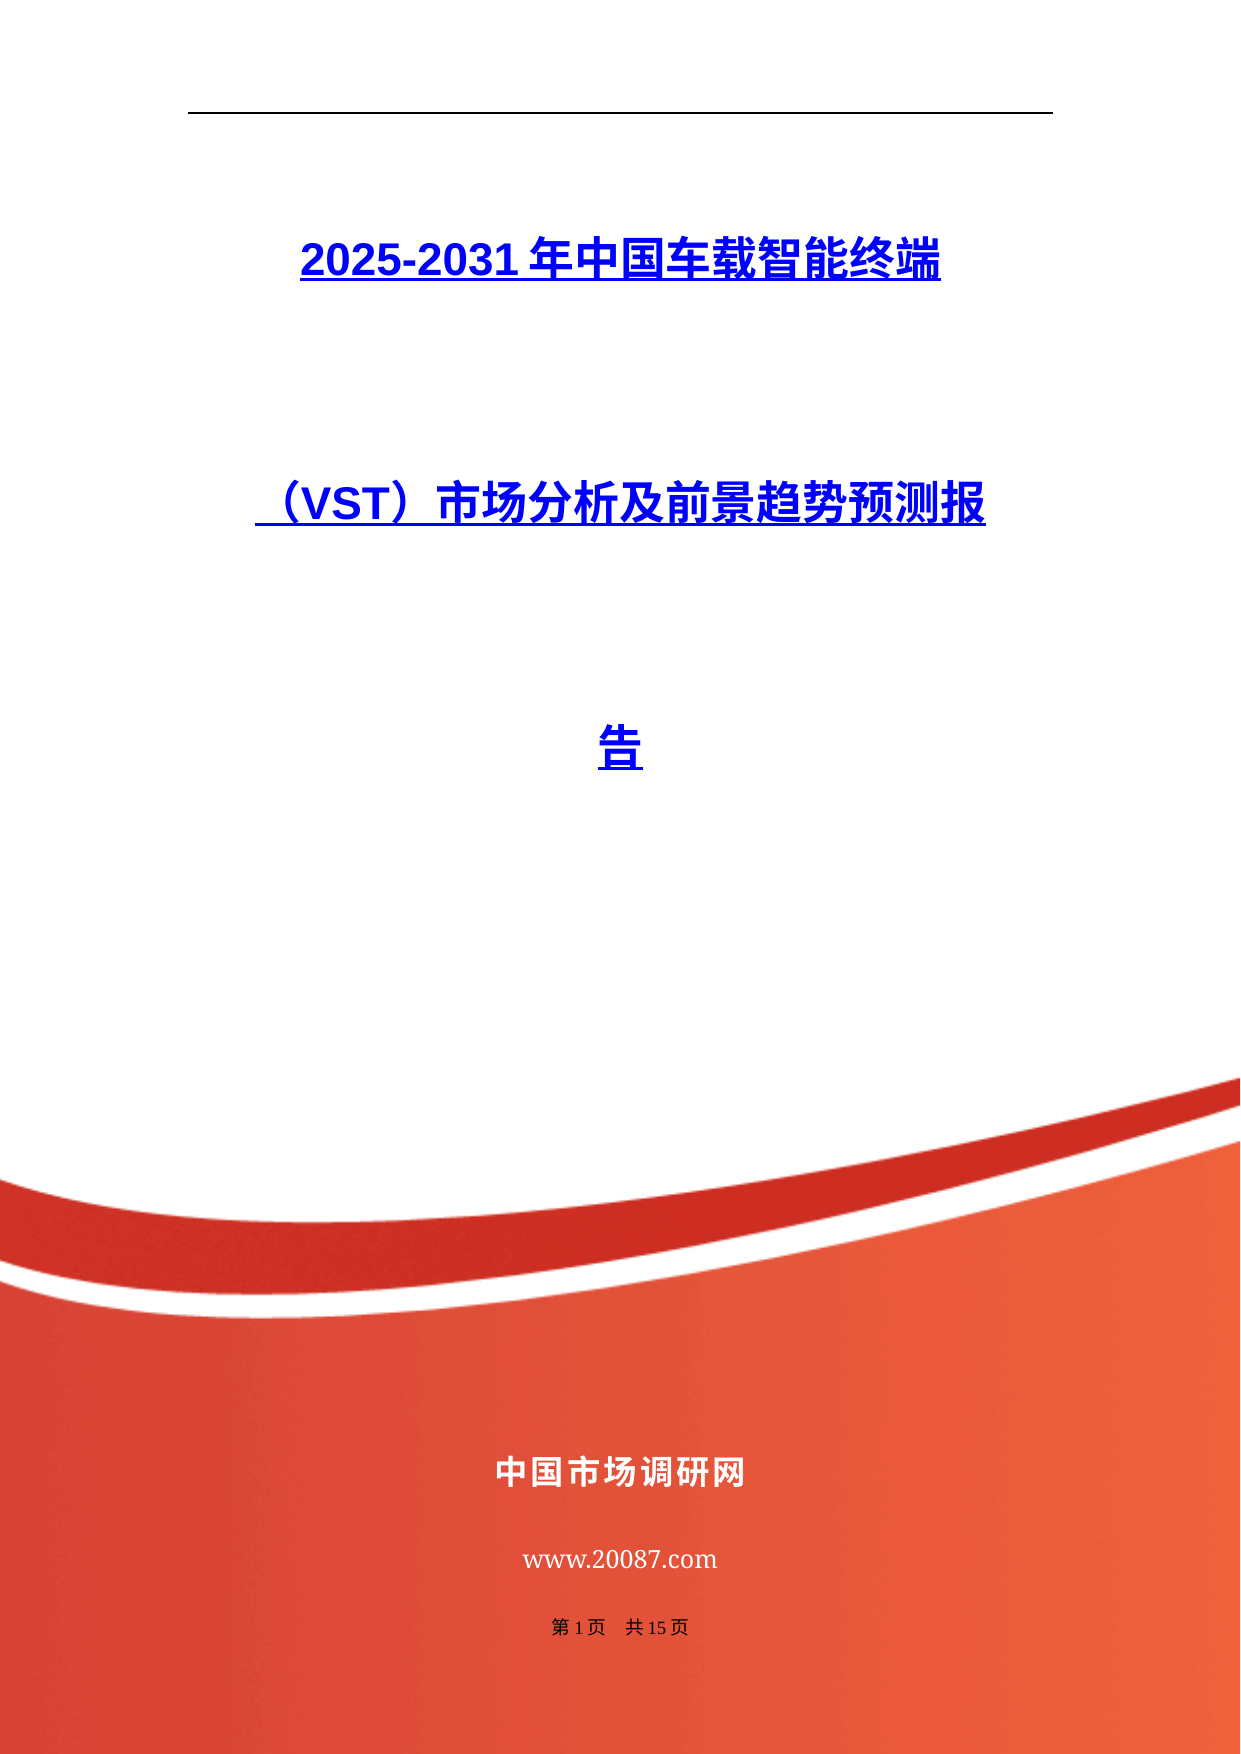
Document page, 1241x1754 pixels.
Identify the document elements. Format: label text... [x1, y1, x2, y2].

text www.20087.com [187, 1526, 1053, 1591]
subtitle 中国市场调研网 [187, 1437, 1053, 1502]
picture [0, 1006, 1241, 1754]
table_header 2025-2031年中国车载智能终端（VST）市场分析及前景趋势预测报告 [188, 207, 1053, 871]
